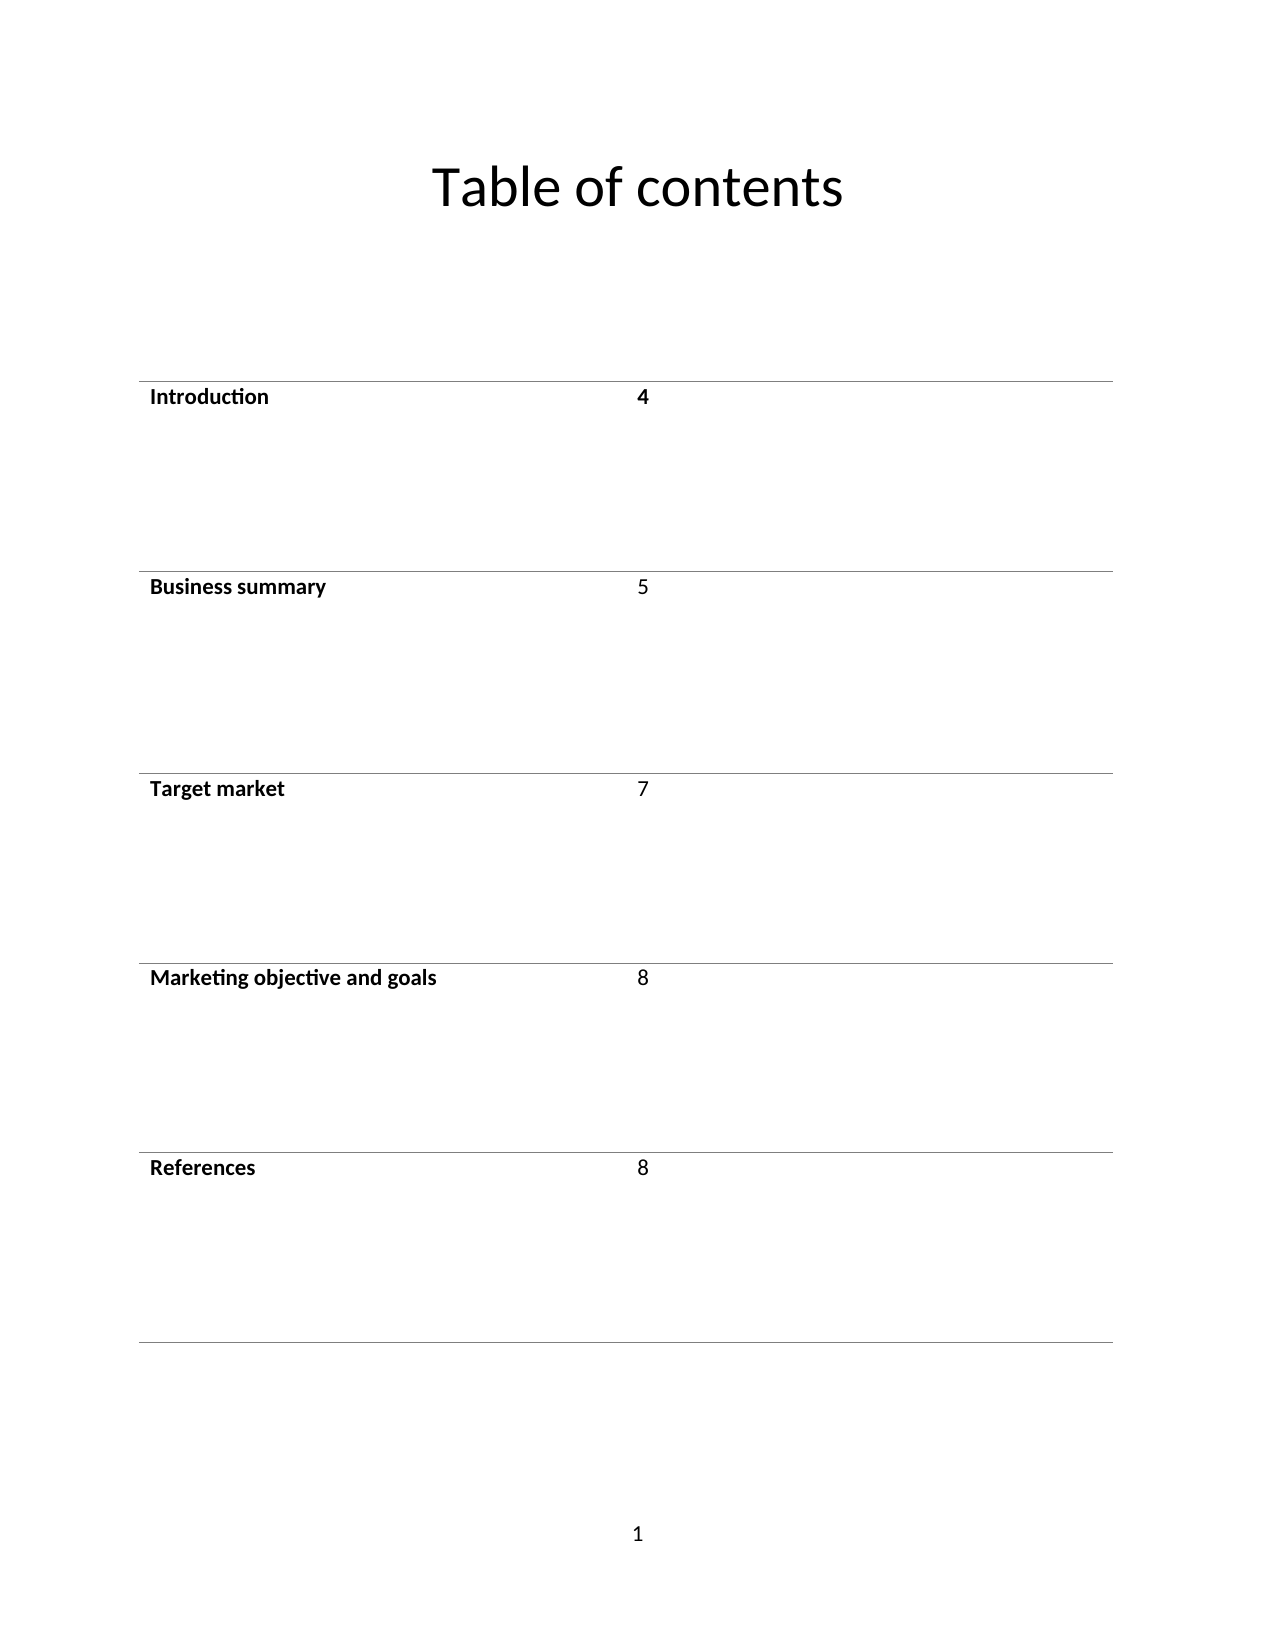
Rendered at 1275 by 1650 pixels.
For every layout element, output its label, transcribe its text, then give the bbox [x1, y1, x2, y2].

table_cell Business summary [139, 572, 626, 773]
table_cell 8 [626, 1153, 1113, 1342]
table_cell 5 [626, 572, 1113, 773]
table_cell References [139, 1153, 626, 1342]
table_header 4 [626, 382, 1113, 571]
table_header Introduction [139, 382, 626, 571]
text Table of contents [150, 150, 1125, 221]
table_cell Target market [139, 774, 626, 962]
table_cell 7 [626, 774, 1113, 962]
table_cell 8 [626, 964, 1113, 1152]
table_cell Marketing objective and goals [139, 964, 626, 1152]
